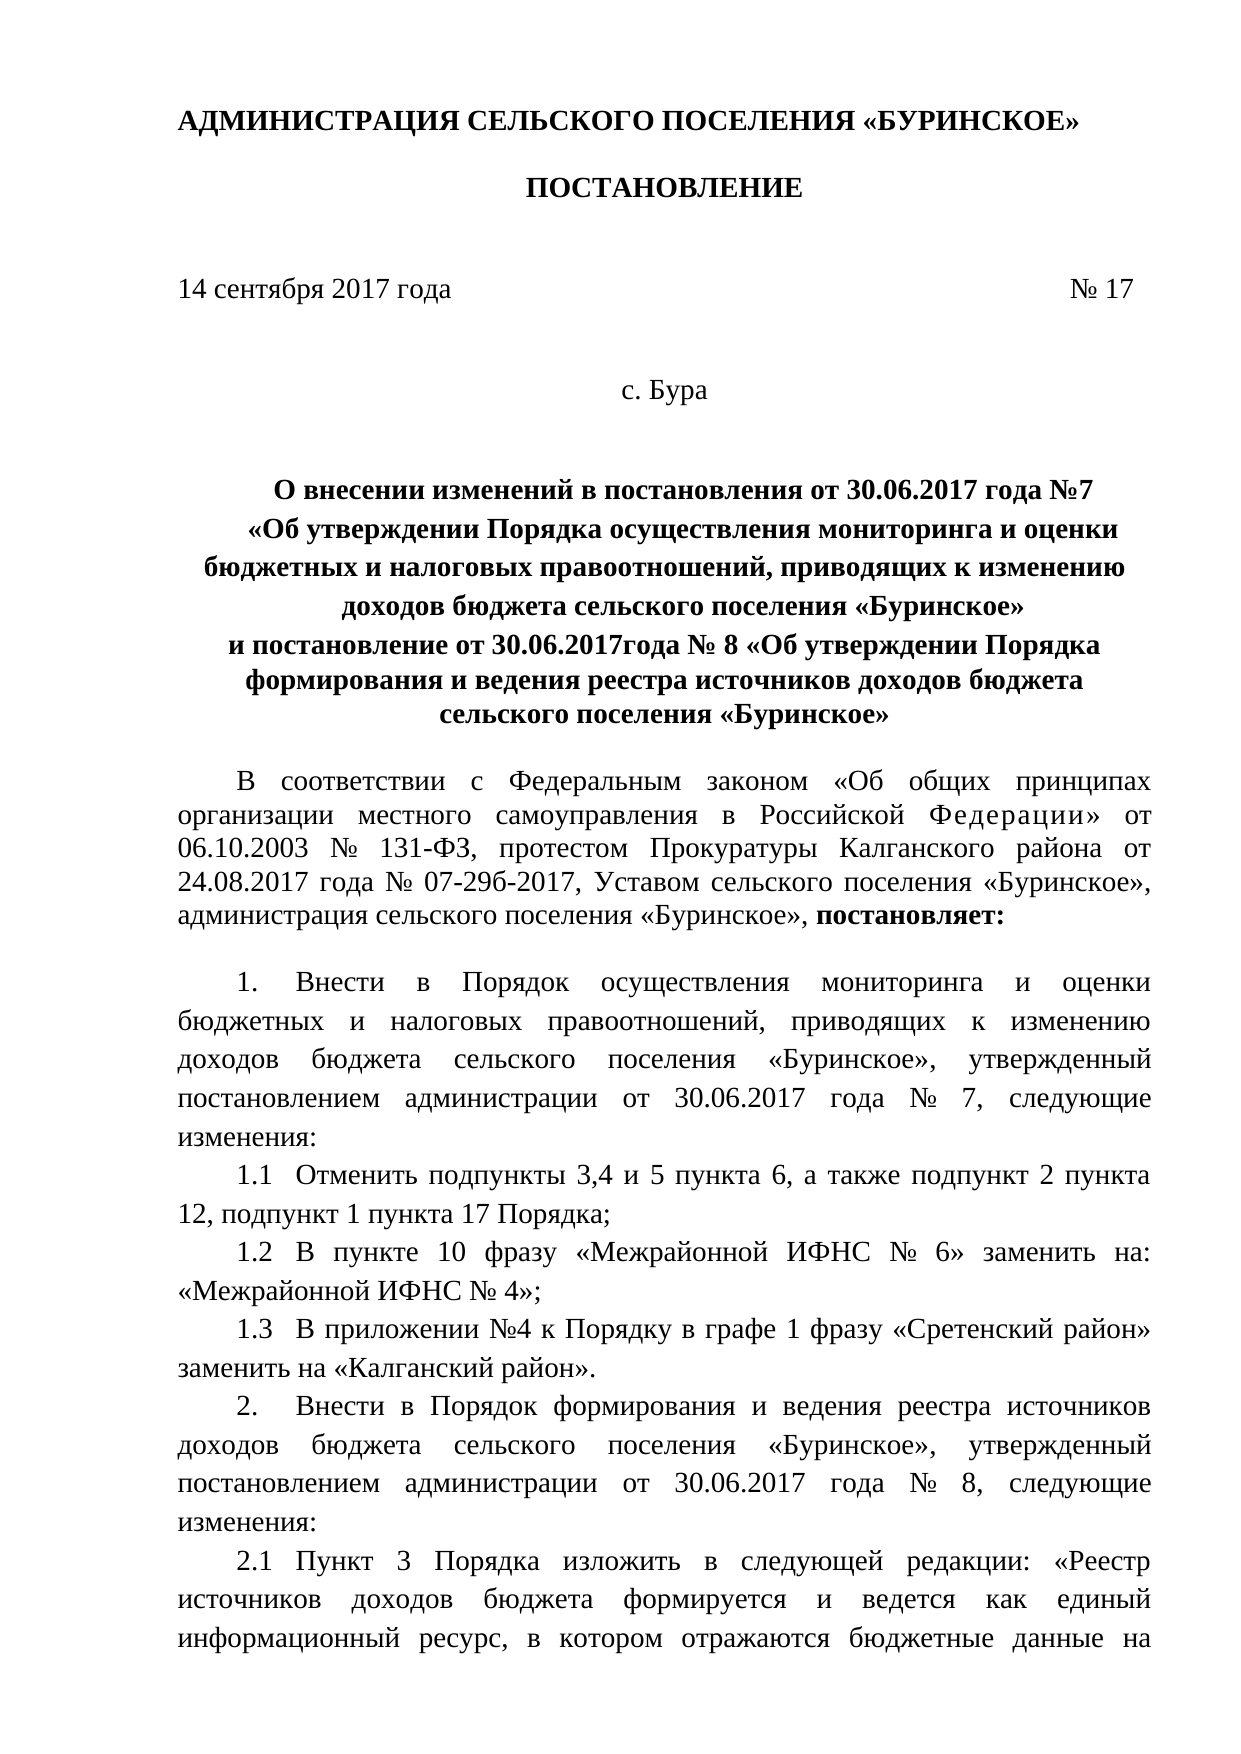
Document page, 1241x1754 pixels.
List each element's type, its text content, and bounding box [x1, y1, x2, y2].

text О внесении изменений в постановления от 30.06.2017 года №7 [177, 472, 1152, 506]
list В пункте 10 фразу «Межрайонной ИФНС № 6» заменить на: «Межрайонной ИФНС № 4»; [177, 1234, 1152, 1306]
list В приложении №4 к Порядку в графе 1 фразу «Сретенский район» заменить на «Калганский район». [177, 1311, 1152, 1383]
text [177, 1543, 1152, 1653]
list Внести в Порядок формирования и ведения реестра источников доходов бюджета сельского поселения «Буринское», утвержденный постановлением администрации от 30.06.2017 года № 8, следующие изменения: [177, 1388, 1152, 1538]
list Внести в Порядок осуществления мониторинга и оценки бюджетных и налоговых правоотношений, приводящих к изменению доходов бюджета сельского поселения «Буринское», утвержденный постановлением администрации от 30.06.2017 года № 7, следующие изменения: [177, 964, 1152, 1152]
title В соответствии с Федеральным законом «Об общих принципах организации местного самоуправления в Российской Федерации» от 06.10.2003 № 131-ФЗ, протестом Прокуратуры Калганского района от 24.08.2017 года № 07-29б-2017, Уставом сельского поселения «Буринское», администрация сельского поселения «Буринское», постановляет: [177, 763, 1152, 931]
text с. Бура [177, 372, 1152, 405]
text 14 сентября 2017 года № 17 [177, 271, 1152, 305]
text ПОСТАНОВЛЕНИЕ [177, 171, 1152, 204]
list Отменить подпункты 3,4 и 5 пункта 6, а также подпункт 2 пункта 12, подпункт 1 пункта 17 Порядка; [177, 1157, 1152, 1229]
text и постановление от 30.06.2017года № 8 «Об утверждении Порядка формирования и ведения реестра источников доходов бюджета сельского поселения «Буринское» [177, 627, 1152, 730]
text доходов бюджета сельского поселения «Буринское» [177, 588, 1152, 622]
text «Об утверждении Порядка осуществления мониторинга и оценки бюджетных и налоговых правоотношений, приводящих к изменению [177, 511, 1152, 583]
text АДМИНИСТРАЦИЯ СЕЛЬСКОГО ПОСЕЛЕНИЯ «БУРИНСКОЕ» [177, 103, 1152, 137]
